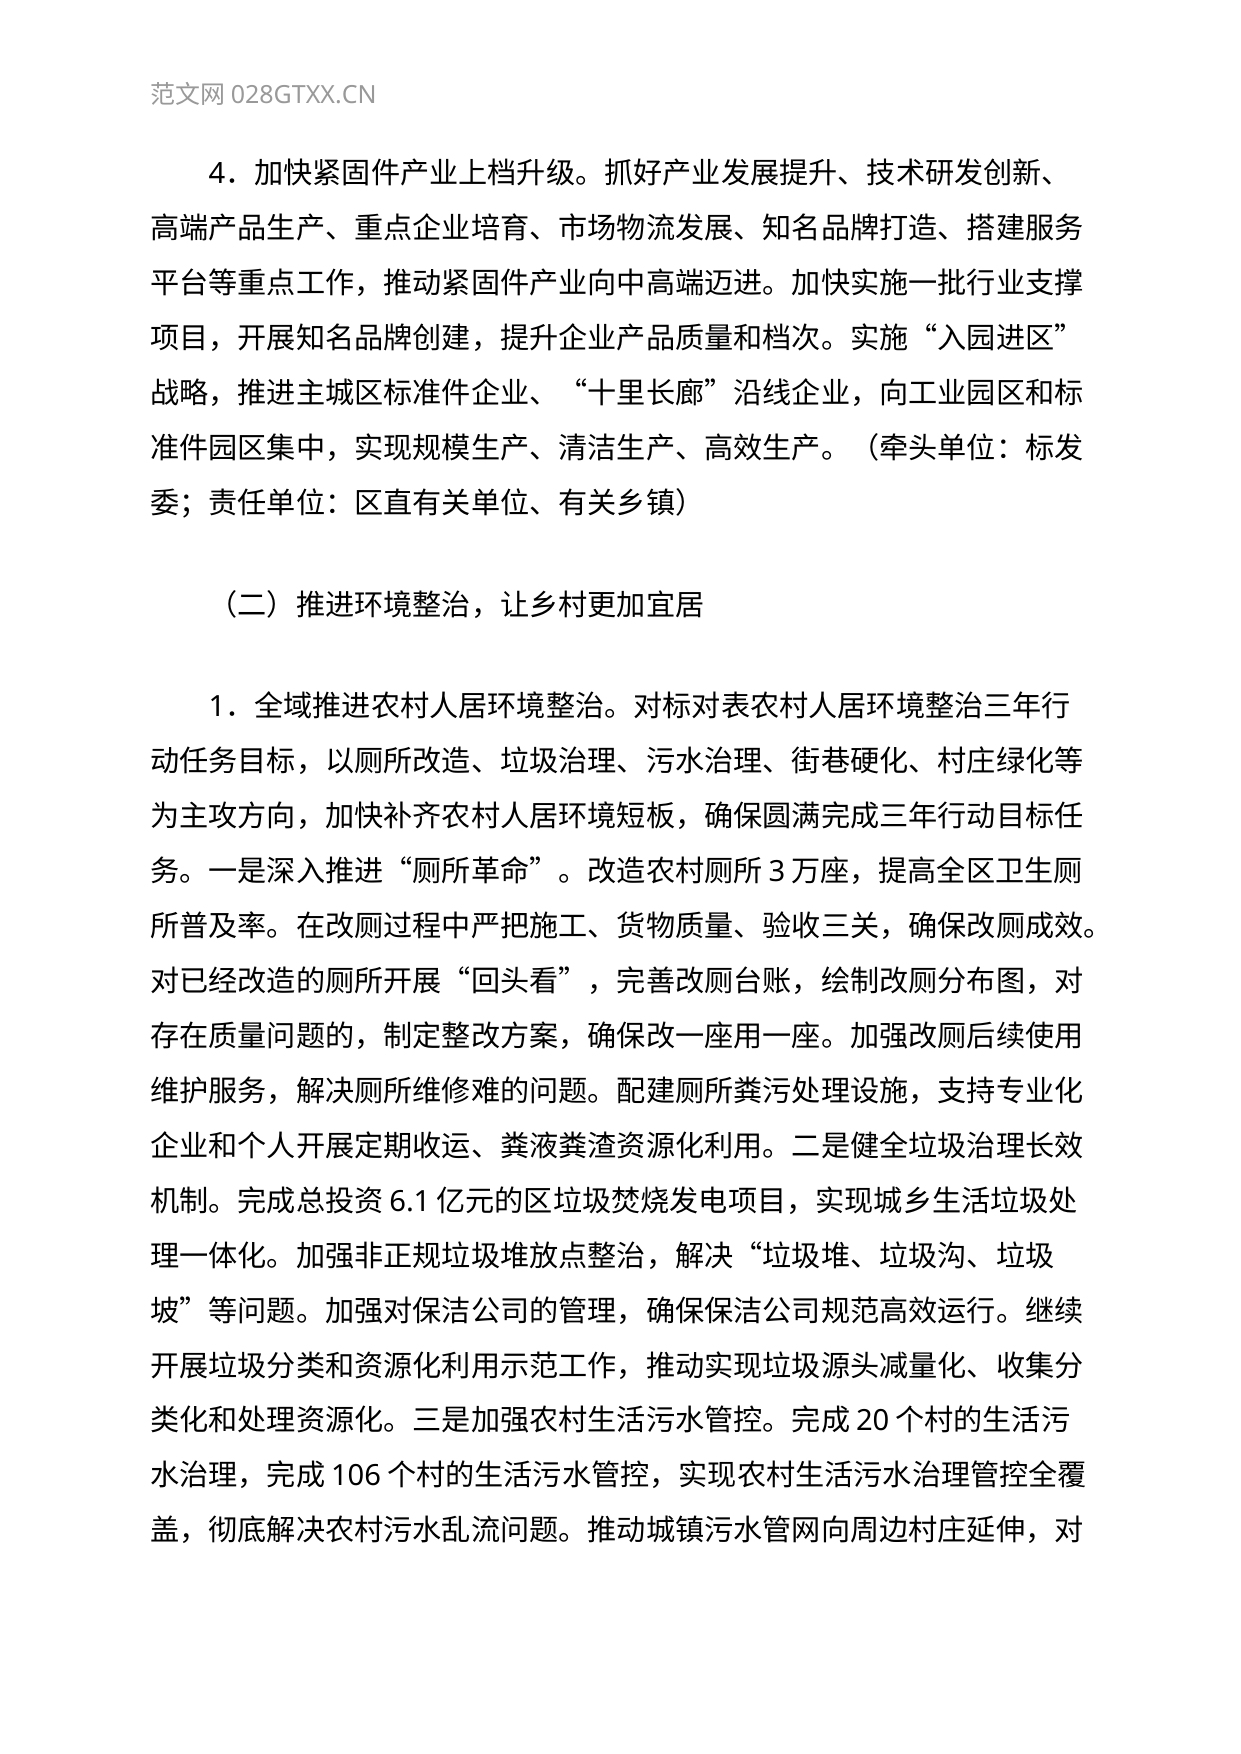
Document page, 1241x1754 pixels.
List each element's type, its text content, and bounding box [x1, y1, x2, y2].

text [150, 683, 1090, 1549]
text 4．加快紧固件产业上档升级。抓好产业发展提升、技术研发创新、高端产品生产、重点企业培育、市场物流发展、知名品牌打造、搭建服务平台等重点工作，推动紧固件产业向中高端迈进。加快实施一批行业支撑项目，开展知名品牌创建，提升企业产品质量和档次。实施“入园进区”战略，推进主城区标准件企业、“十里长廊”沿线企业，向工业园区和标准件园区集中，实现规模生产、清洁生产、高效生产。（牵头单位：标发委；责任单位：区直有关单位、有关乡镇） [150, 150, 1090, 522]
text （二）推进环境整治，让乡村更加宜居 [150, 581, 1090, 623]
